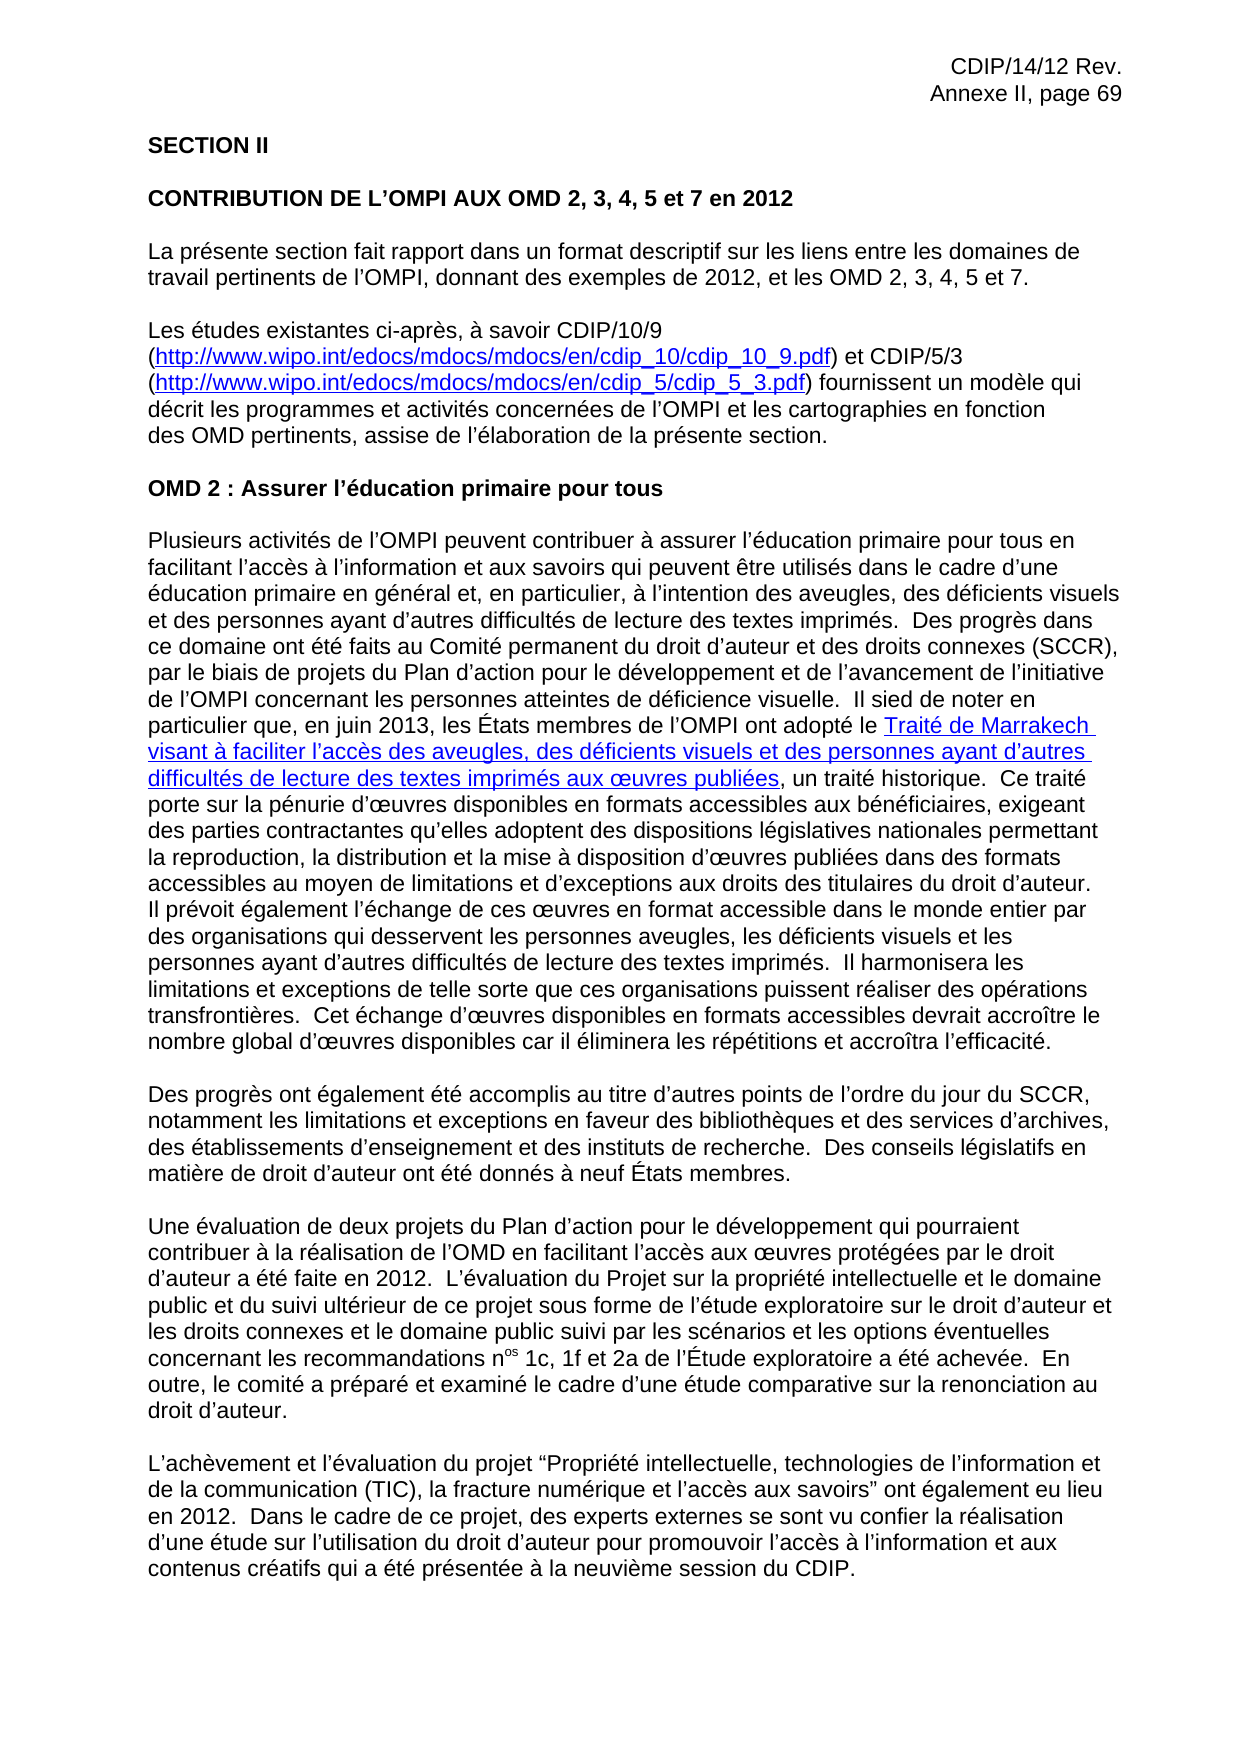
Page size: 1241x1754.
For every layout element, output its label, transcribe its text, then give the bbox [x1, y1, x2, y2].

text Des progrès ont également été accomplis au titre d’autres points de l’ordre du jour du SCCR, notamment les limitations et exceptions en faveur des bibliothèques et des services d’archives, des établissements d’enseignement et des instituts de recherche. Des conseils législatifs en matière de droit d’auteur ont été donnés à neuf États membres. [148, 1081, 1122, 1186]
text Une évaluation de deux projets du Plan d’action pour le développement qui pourraient contribuer à la réalisation de l’OMD en facilitant l’accès aux œuvres protégées par le droit d’auteur a été faite en 2012. L’évaluation du Projet sur la propriété intellectuelle et le domaine public et du suivi ultérieur de ce projet sous forme de l’étude exploratoire sur le droit d’auteur et les droits connexes et le domaine public suivi par les scénarios et les options éventuelles concernant les recommandations nos 1c, 1f et 2a de l’Étude exploratoire a été achevée. En outre, le comité a préparé et examiné le cadre d’une étude comparative sur la renonciation au droit d’auteur. [148, 1213, 1122, 1423]
text Les études existantes ci-après, à savoir CDIP/10/9 (http://www.wipo.int/edocs/mdocs/mdocs/en/cdip_10/cdip_10_9.pdf) et CDIP/5/3 (http://www.wipo.int/edocs/mdocs/mdocs/en/cdip_5/cdip_5_3.pdf) fournissent un modèle qui décrit les programmes et activités concernées de l’OMPI et les cartographies en fonction des OMD pertinents, assise de l’élaboration de la présente section. [148, 317, 1122, 448]
text La présente section fait rapport dans un format descriptif sur les liens entre les domaines de travail pertinents de l’OMPI, donnant des exemples de 2012, et les OMD 2, 3, 4, 5 et 7. [148, 238, 1122, 290]
text CONTRIBUTION DE L’OMPI AUX OMD 2, 3, 4, 5 et 7 en 2012 [148, 185, 1122, 211]
text SECTION II [148, 132, 1122, 158]
text Plusieurs activités de l’OMPI peuvent contribuer à assurer l’éducation primaire pour tous en facilitant l’accès à l’information et aux savoirs qui peuvent être utilisés dans le cadre d’une éducation primaire en général et, en particulier, à l’intention des aveugles, des déficients visuels et des personnes ayant d’autres difficultés de lecture des textes imprimés. Des progrès dans ce domaine ont été faits au Comité permanent du droit d’auteur et des droits connexes (SCCR), par le biais de projets du Plan d’action pour le développement et de l’avancement de l’initiative de l’OMPI concernant les personnes atteintes de déficience visuelle. Il sied de noter en particulier que, en juin 2013, les États membres de l’OMPI ont adopté le Traité de Marrakech visant à faciliter l’accès des aveugles, des déficients visuels et des personnes ayant d’autres difficultés de lecture des textes imprimés aux œuvres publiées, un traité historique. Ce traité porte sur la pénurie d’œuvres disponibles en formats accessibles aux bénéficiaires, exigeant des parties contractantes qu’elles adoptent des dispositions législatives nationales permettant la reproduction, la distribution et la mise à disposition d’œuvres publiées dans des formats accessibles au moyen de limitations et d’exceptions aux droits des titulaires du droit d’auteur. Il prévoit également l’échange de ces œuvres en format accessible dans le monde entier par des organisations qui desservent les personnes aveugles, les déficients visuels et les personnes ayant d’autres difficultés de lecture des textes imprimés. Il harmonisera les limitations et exceptions de telle sorte que ces organisations puissent réaliser des opérations transfrontières. Cet échange d’œuvres disponibles en formats accessibles devrait accroître le nombre global d’œuvres disponibles car il éliminera les répétitions et accroîtra l’efficacité. [148, 527, 1122, 1054]
text L’achèvement et l’évaluation du projet “Propriété intellectuelle, technologies de l’information et de la communication (TIC), la fracture numérique et l’accès aux savoirs” ont également eu lieu en 2012. Dans le cadre de ce projet, des experts externes se sont vu confier la réalisation d’une étude sur l’utilisation du droit d’auteur pour promouvoir l’accès à l’information et aux contenus créatifs qui a été présentée à la neuvième session du CDIP. [148, 1450, 1122, 1582]
text OMD 2 : Assurer l’éducation primaire pour tous [148, 475, 1122, 501]
